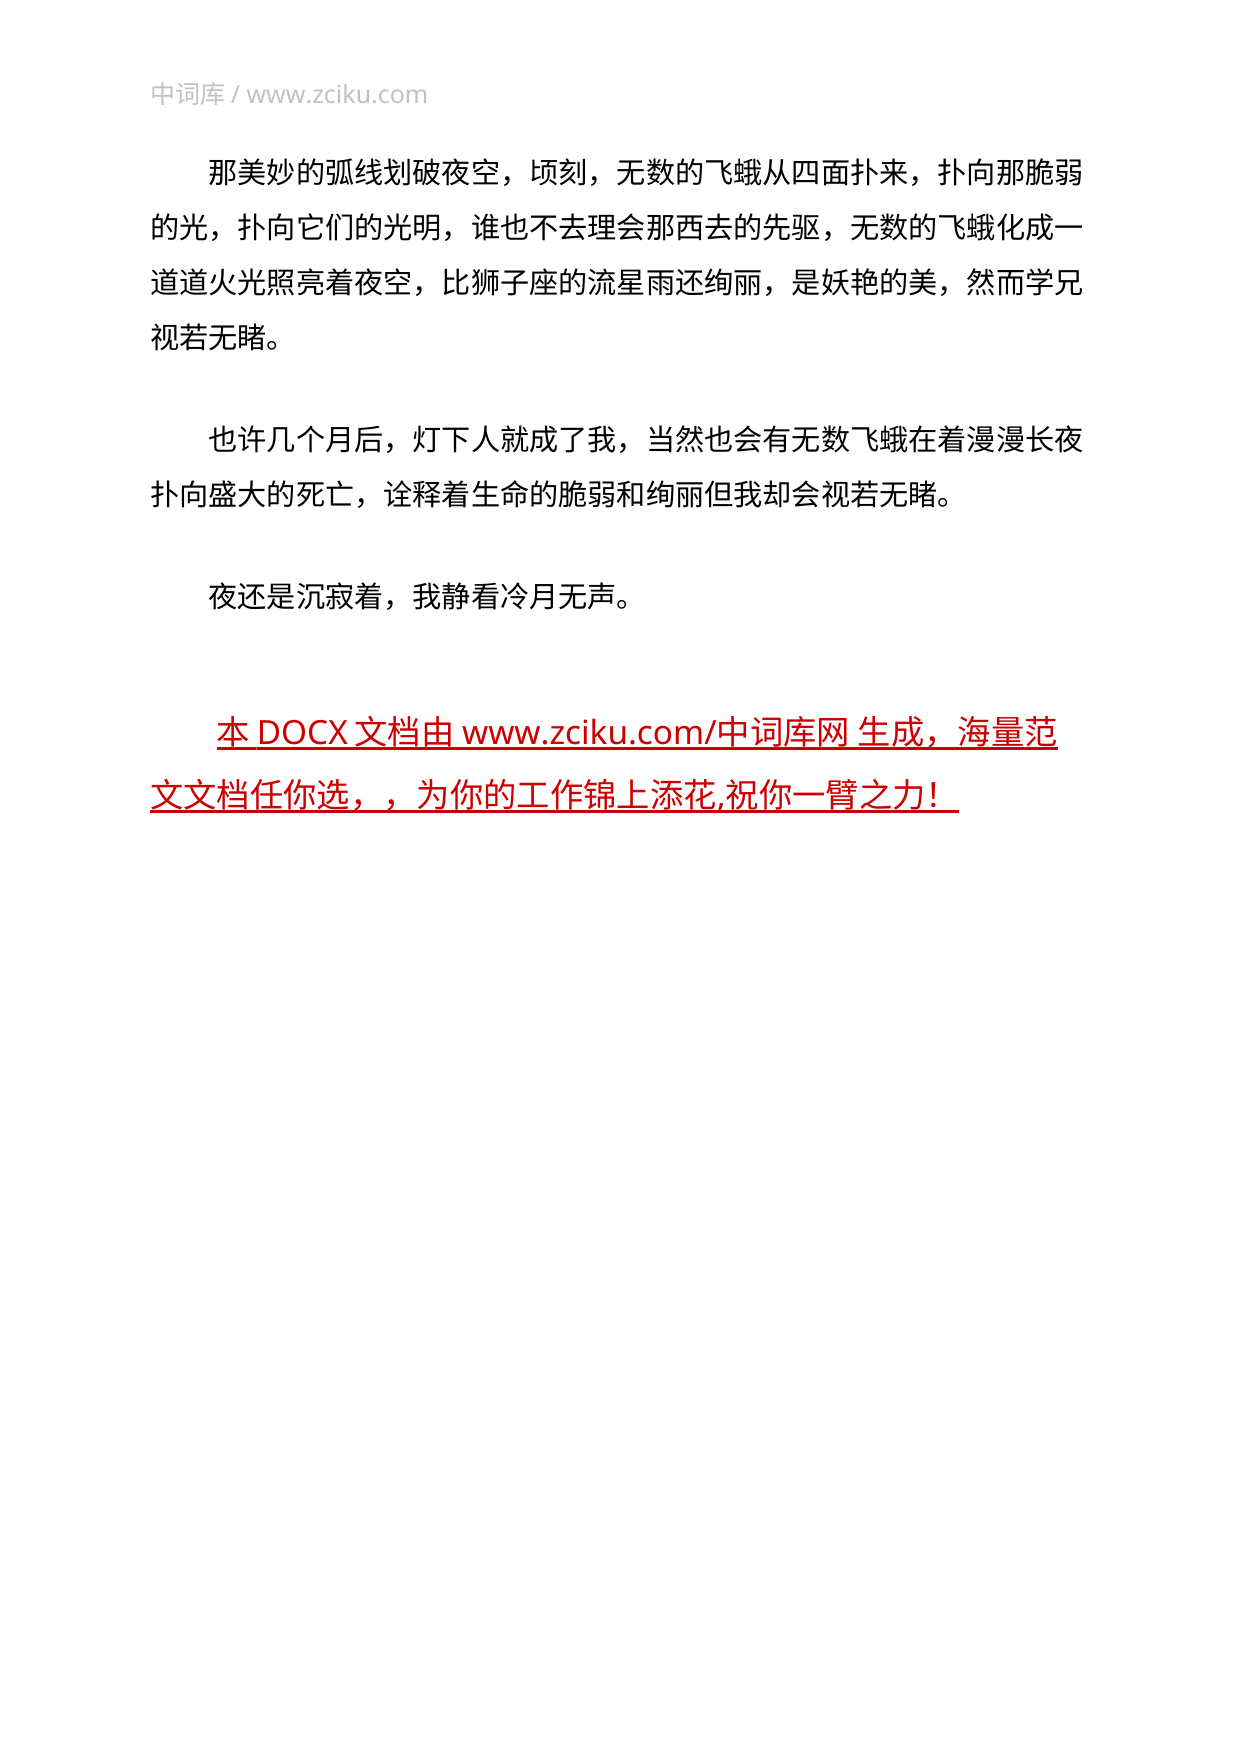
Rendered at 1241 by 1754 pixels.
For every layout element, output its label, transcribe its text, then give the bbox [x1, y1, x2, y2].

text 也许几个月后，灯下人就成了我，当然也会有无数飞蛾在着漫漫长夜扑向盛大的死亡，诠释着生命的脆弱和绚丽但我却会视若无睹。 [150, 416, 1090, 514]
text 夜还是沉寂着，我静看冷月无声。 [150, 573, 1090, 615]
text 那美妙的弧线划破夜空，顷刻，无数的飞蛾从四面扑来，扑向那脆弱的光，扑向它们的光明，谁也不去理会那西去的先驱，无数的飞蛾化成一道道火光照亮着夜空，比狮子座的流星雨还绚丽，是妖艳的美，然而学兄视若无睹。 [150, 150, 1090, 357]
text 本DOCX文档由 www.zciku.com/中词库网 生成，海量范文文档任你选，，为你的工作锦上添花,祝你一臂之力！ [150, 706, 1090, 817]
